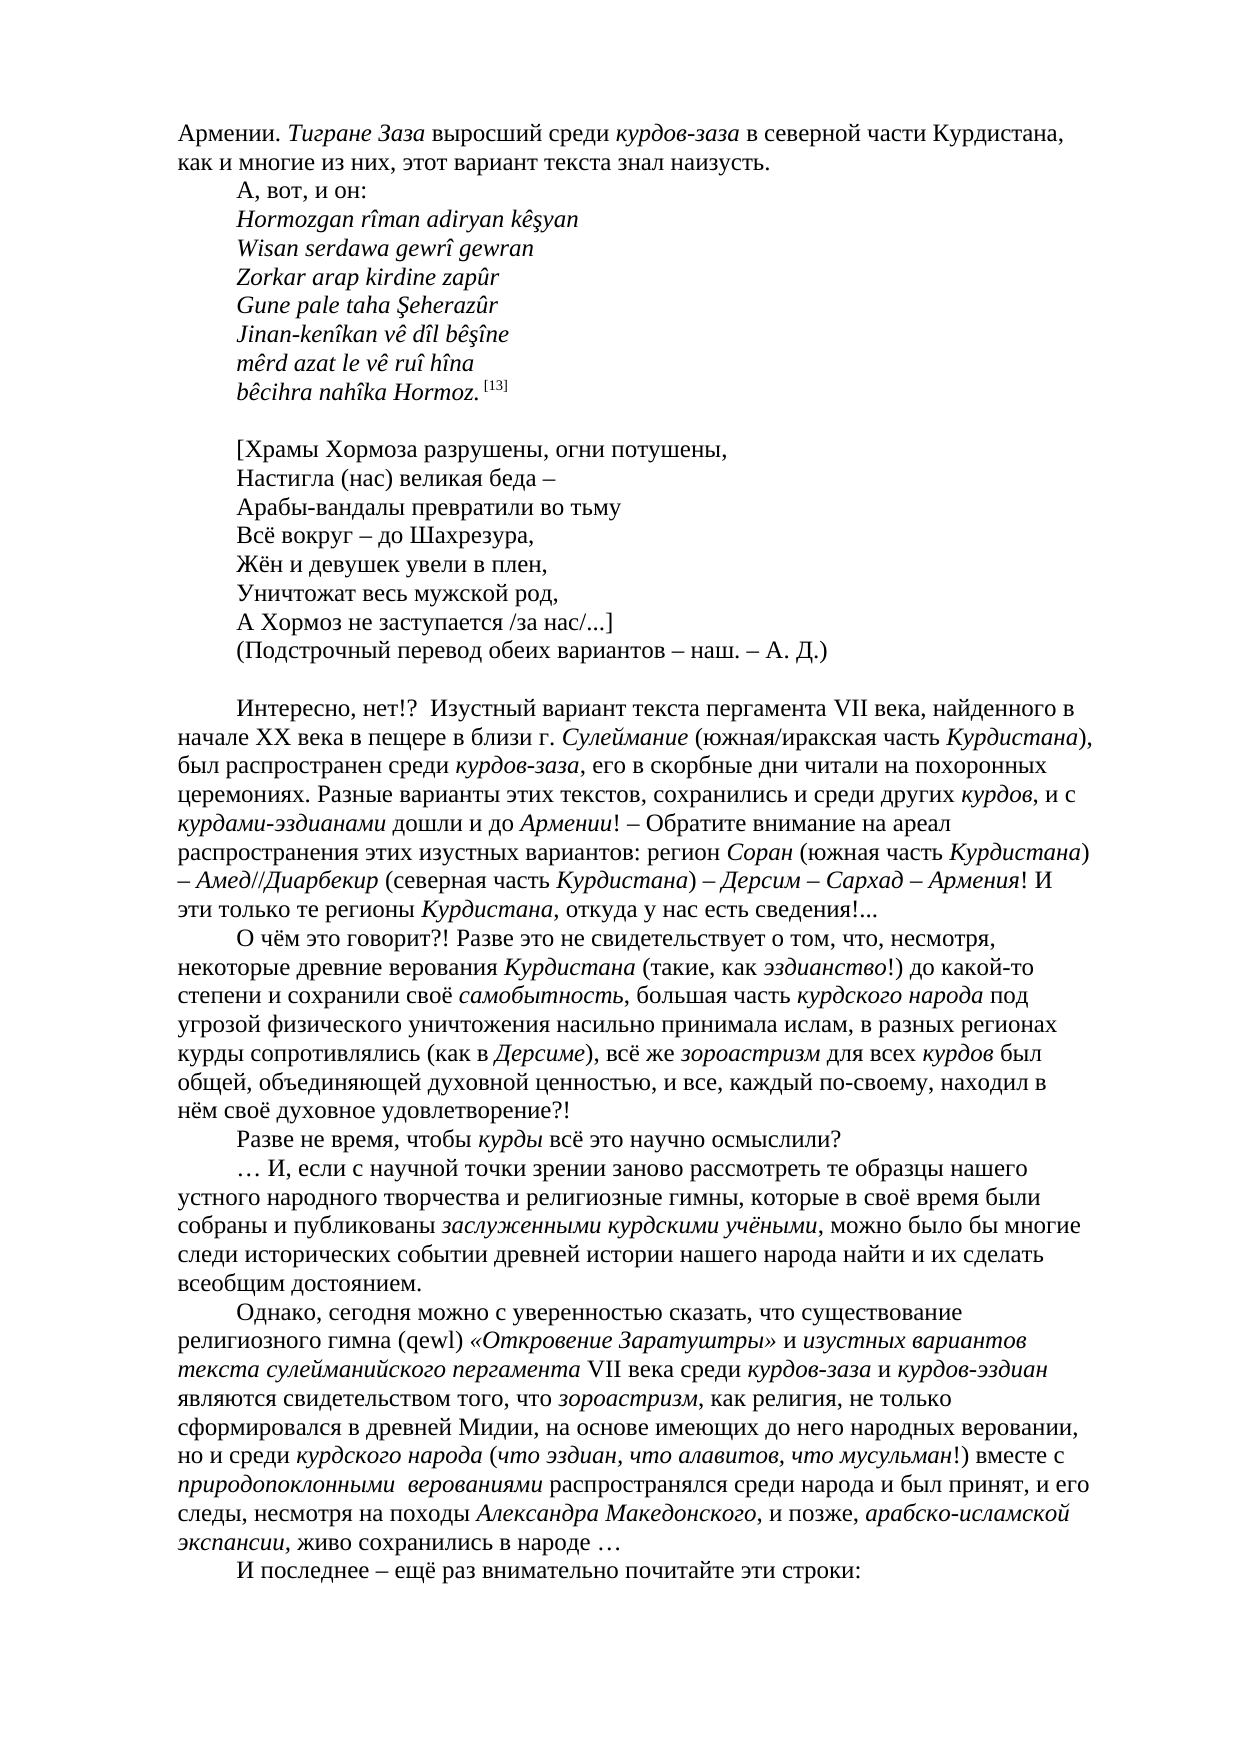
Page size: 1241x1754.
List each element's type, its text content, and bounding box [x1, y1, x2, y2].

text Jinan-kenîkan vê dîl bêşîne [177, 319, 1093, 348]
text Всё вокруг – до Шахрезура, [177, 521, 1093, 549]
text И последнее – ещё раз внимательно почитайте эти строки: [177, 1556, 1093, 1584]
text А Хормоз не заступается /за нас/...] [177, 607, 1093, 636]
text Wisan serdawa gewrî gewran [177, 233, 1093, 262]
text Арабы-вандалы превратили во тьму [177, 492, 1093, 521]
text mêrd azat le vê ruî hîna [177, 348, 1093, 377]
text А, вот, и он: [177, 176, 1093, 204]
text Zorkar arap kirdine zapûr [177, 262, 1093, 291]
text Однако, сегодня можно с уверенностью сказать, что существование религиозного гимна (qewl) «Откровение Заратуштры» и изустных вариантов текста сулейманийского пергамента VII века среди курдов-заза и курдов-эздиан являются свидетельством того, что зороастризм, как религия, не только сформировался в древней Мидии, на основе имеющих до него народных веровании, но и среди курдского народа (что эздиан, что алавитов, что мусульман!) вместе с природопоклонными верованиями распространялся среди народа и был принят, и его следы, несмотря на походы Александра Македонского, и позже, арабско-исламской экспансии, живо сохранились в народе … [177, 1297, 1093, 1556]
text … И, если с научной точки зрении заново рассмотреть те образцы нашего устного народного творчества и религиозные гимны, которые в своё время были собраны и публикованы заслуженными курдскими учёными, можно было бы многие следи исторических событии древней истории нашего народа найти и их сделать всеобщим достоянием. [177, 1153, 1093, 1297]
text Hormozgan rîman adiryan kêşyan [177, 204, 1093, 233]
text Настигла (нас) великая беда – [177, 463, 1093, 492]
text Интересно, нет!? Изустный вариант текста пергамента VII века, найденного в начале ХХ века в пещере в близи г. Сулеймание (южная/иракская часть Курдистана), был распространен среди курдов-заза, его в скорбные дни читали на похоронных церемониях. Разные варианты этих текстов, сохранились и среди других курдов, и с курдами-эздианами дошли и до Армении! – Обратите внимание на ареал распространения этих изустных вариантов: регион Соран (южная часть Курдистана) – Амед//Диарбекир (северная часть Курдистана) – Дерсим – Сархад – Армения! И эти только те регионы Курдистана, откуда у нас есть сведения!... [177, 693, 1093, 923]
text Разве не время, чтобы курды всё это научно осмыслили? [177, 1124, 1093, 1153]
text [Храмы Хормоза разрушены, огни потушены, [177, 434, 1093, 463]
text bêcihra nahîka Hormoz. [13] [177, 377, 1093, 406]
text Уничтожат весь мужской род, [177, 578, 1093, 607]
text О чём это говорит?! Разве это не свидетельствует о том, что, несмотря, некоторые древние верования Курдистана (такие, как эздианство!) до какой-то степени и сохранили своё самобытность, большая часть курдского народа под угрозой физического уничтожения насильно принимала ислам, в разных регионах курды сопротивлялись (как в Дерсиме), всё же зороастризм для всех курдов был общей, объединяющей духовной ценностью, и все, каждый по-своему, находил в нём своё духовное удовлетворение?! [177, 923, 1093, 1124]
text (Подстрочный перевод обеих вариантов – наш. – А. Д.) [177, 636, 1093, 664]
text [177, 118, 1093, 176]
text Gune pale taha Şeherazûr [177, 291, 1093, 319]
text Жён и девушек увели в плен, [177, 549, 1093, 578]
